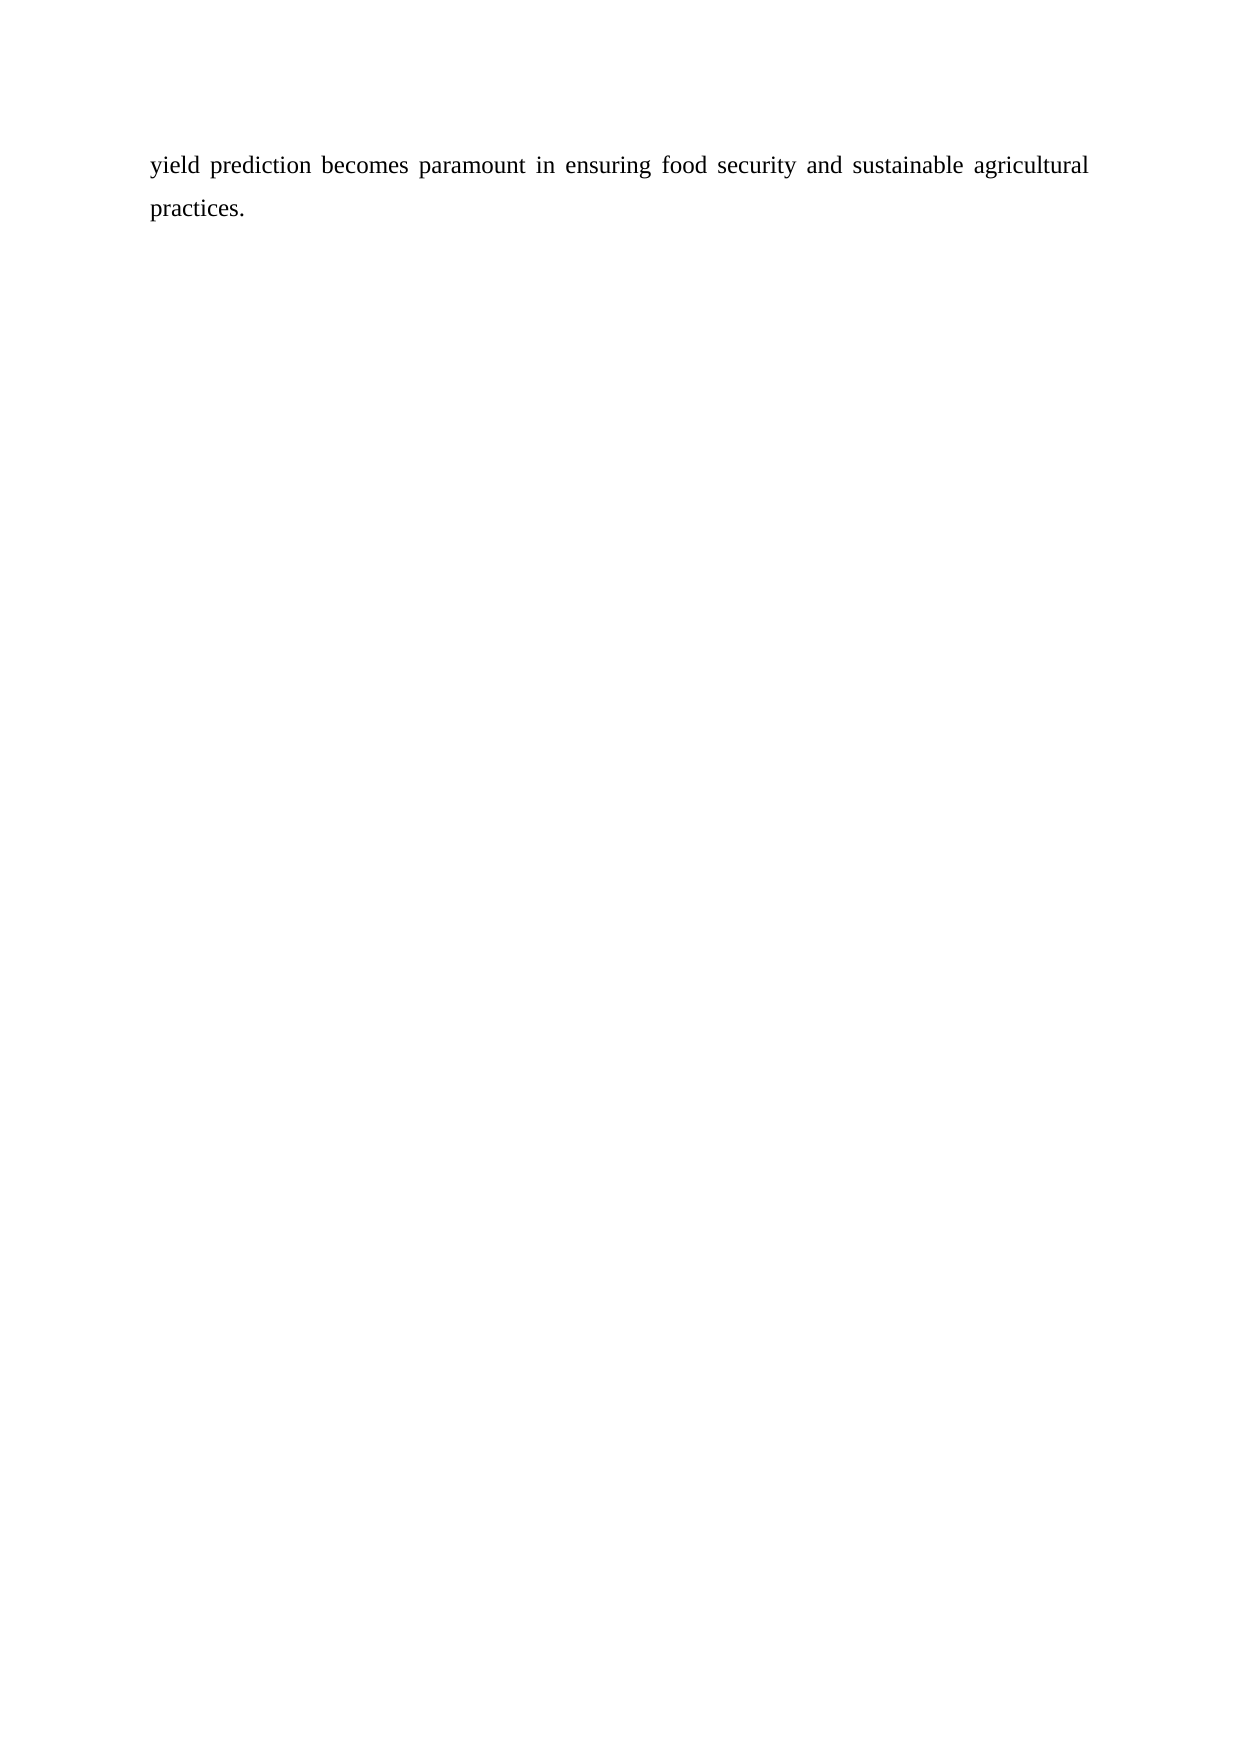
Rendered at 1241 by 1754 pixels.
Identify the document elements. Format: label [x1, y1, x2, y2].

text [150, 150, 1090, 222]
